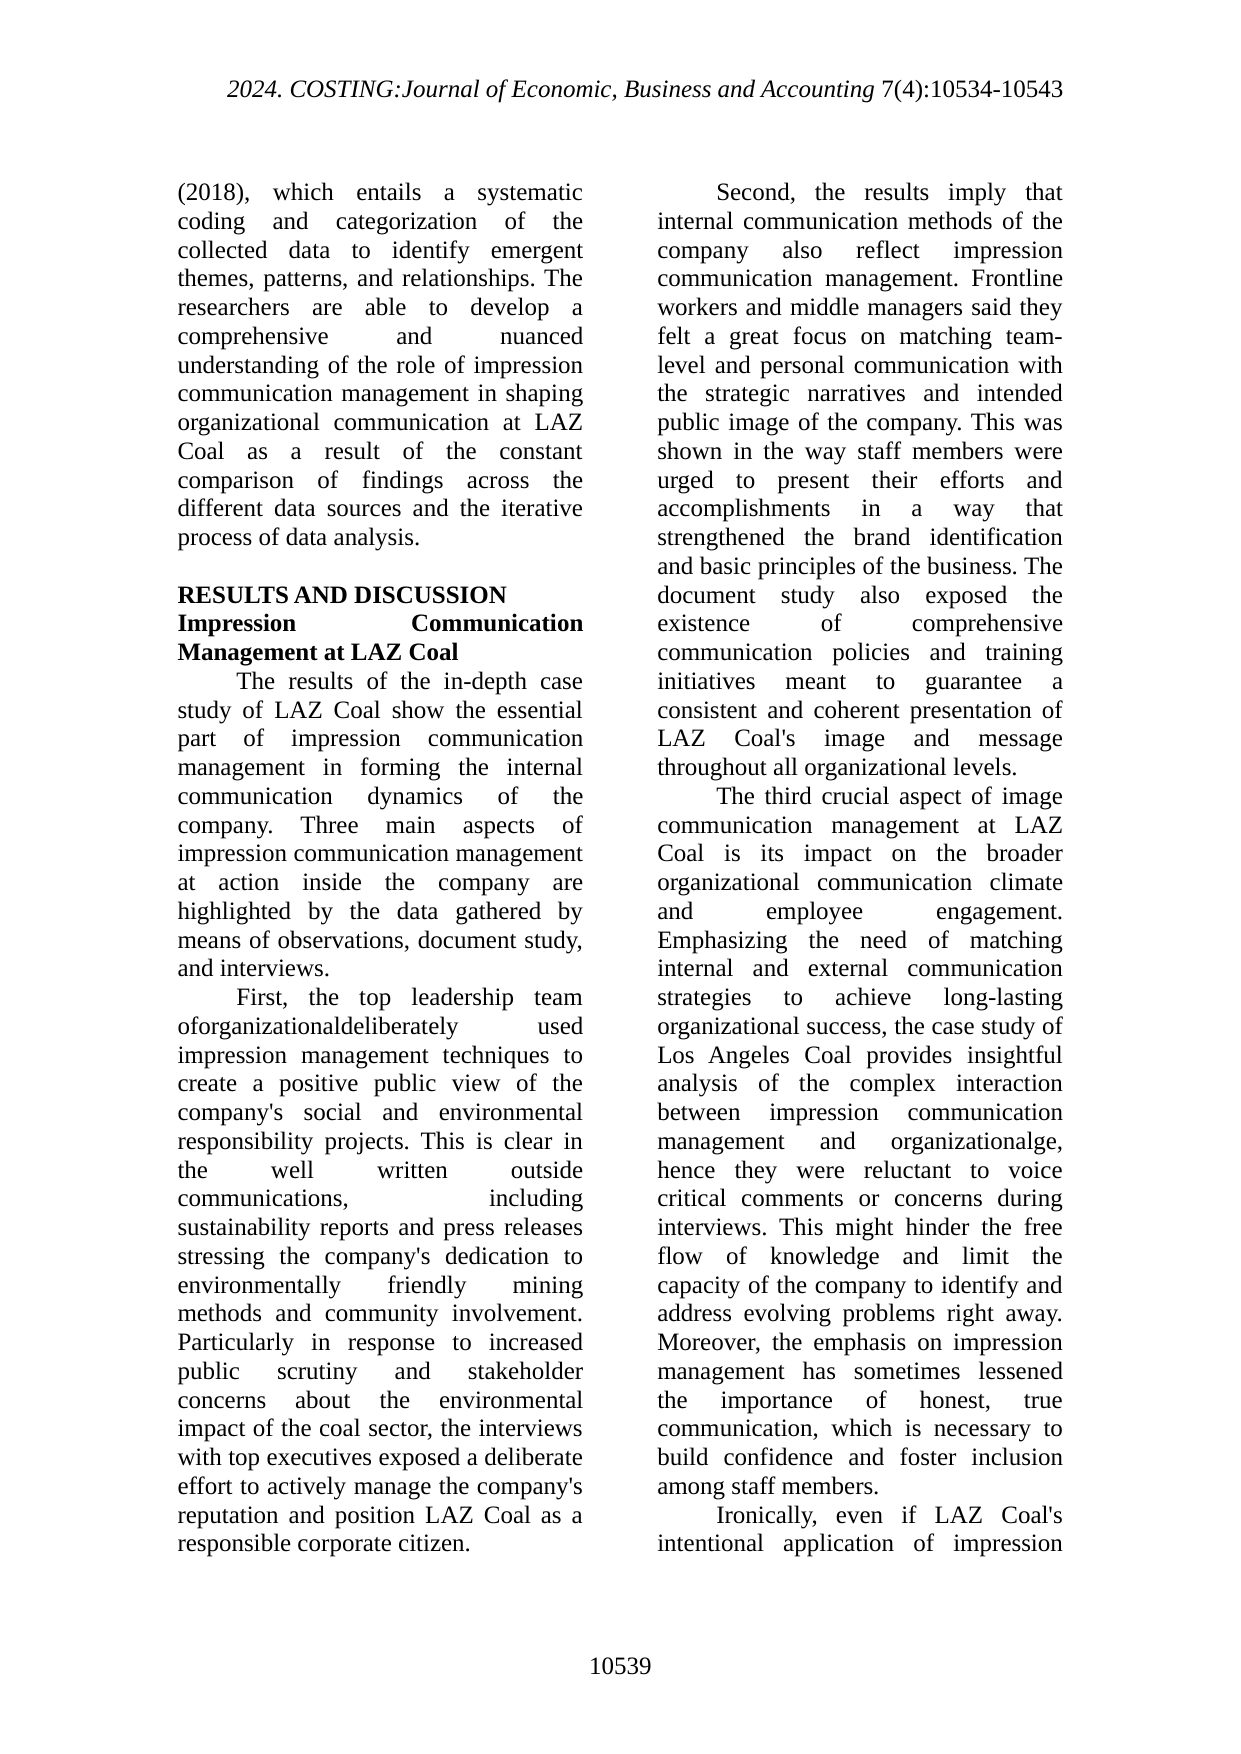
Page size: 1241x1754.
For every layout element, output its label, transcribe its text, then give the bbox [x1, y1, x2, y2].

text The third crucial aspect of image communication management at LAZ Coal is its impact on the broader organizational communication climate and employee engagement. Emphasizing the need of matching internal and external communication strategies to achieve long-lasting organizational success, the case study of Los Angeles Coal provides insightful analysis of the complex interaction between impression communication management and organizationalge, hence they were reluctant to voice critical comments or concerns during interviews. This might hinder the free flow of knowledge and limit the capacity of the company to identify and address evolving problems right away. Moreover, the emphasis on impression management has sometimes lessened the importance of honest, true communication, which is necessary to build confidence and foster inclusion among staff members. [657, 781, 1063, 1500]
text RESULTS AND DISCUSSION [177, 580, 583, 608]
text Second, the results imply that internal communication methods of the company also reflect impression communication management. Frontline workers and middle managers said they felt a great focus on matching team-level and personal communication with the strategic narratives and intended public image of the company. This was shown in the way staff members were urged to present their efforts and accomplishments in a way that strengthened the brand identification and basic principles of the business. The document study also exposed the existence of comprehensive communication policies and training initiatives meant to guarantee a consistent and coherent presentation of LAZ Coal's image and message throughout all organizational levels. [657, 177, 1063, 781]
text Impression Communication Management at LAZ Coal [177, 608, 583, 666]
text First, the top leadership team oforganizationaldeliberately used impression management techniques to create a positive public view of the company's social and environmental responsibility projects. This is clear in the well written outside communications, including sustainability reports and press releases stressing the company's dedication to environmentally friendly mining methods and community involvement. Particularly in response to increased public scrutiny and stakeholder concerns about the environmental impact of the coal sector, the interviews with top executives exposed a deliberate effort to actively manage the company's reputation and position LAZ Coal as a responsible corporate citizen. [177, 982, 583, 1557]
text The results of the in-depth case study of LAZ Coal show the essential part of impression communication management in forming the internal communication dynamics of the company. Three main aspects of impression communication management at action inside the company are highlighted by the data gathered by means of observations, document study, and interviews. [177, 666, 583, 982]
